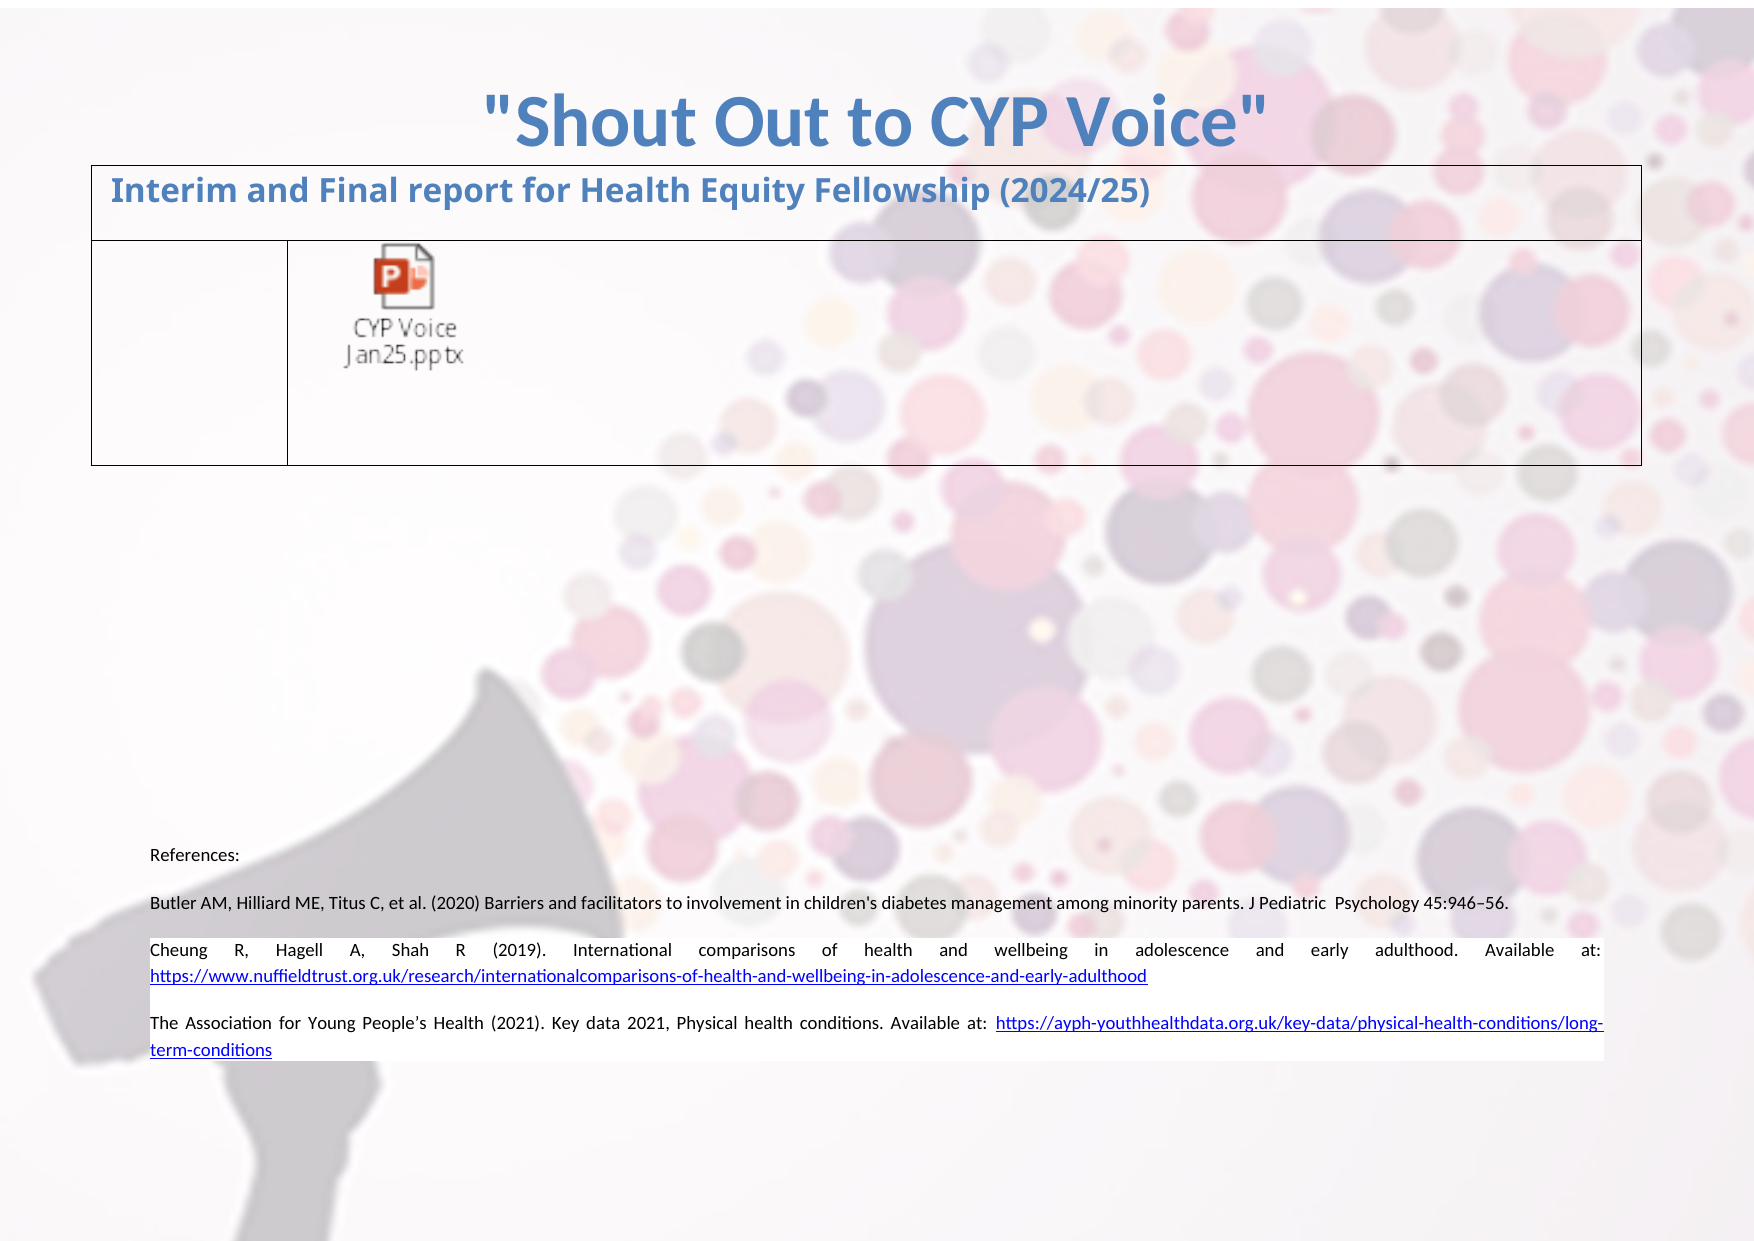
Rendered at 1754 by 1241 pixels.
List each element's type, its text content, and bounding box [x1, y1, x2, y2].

table_header Interim and Final report for Health Equity Fellowship (2024/25) [92, 166, 1641, 240]
picture [0, 8, 1754, 1241]
text Butler AM, Hilliard ME, Titus C, et al. (2020) Barriers and facilitators to involvement in children's diabetes management among minority parents. J Pediatric Psychology 45:946–56. [150, 891, 1604, 914]
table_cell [288, 241, 1641, 465]
text Cheung R, Hagell A, Shah R (2019). International comparisons of health and wellbeing in adolescence and early adulthood. Available at: https://www.nuffieldtrust.org.uk/research/internationalcomparisons-of-health-and-wellbeing-in-adolescence-and-early-adulthood [150, 938, 1604, 987]
text The Association for Young People’s Health (2021). Key data 2021, Physical health conditions. Available at: https://ayph-youthhealthdata.org.uk/key-data/physical-health-conditions/long-term-conditions [150, 1012, 1604, 1061]
text References: [150, 844, 1604, 867]
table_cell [92, 241, 287, 465]
